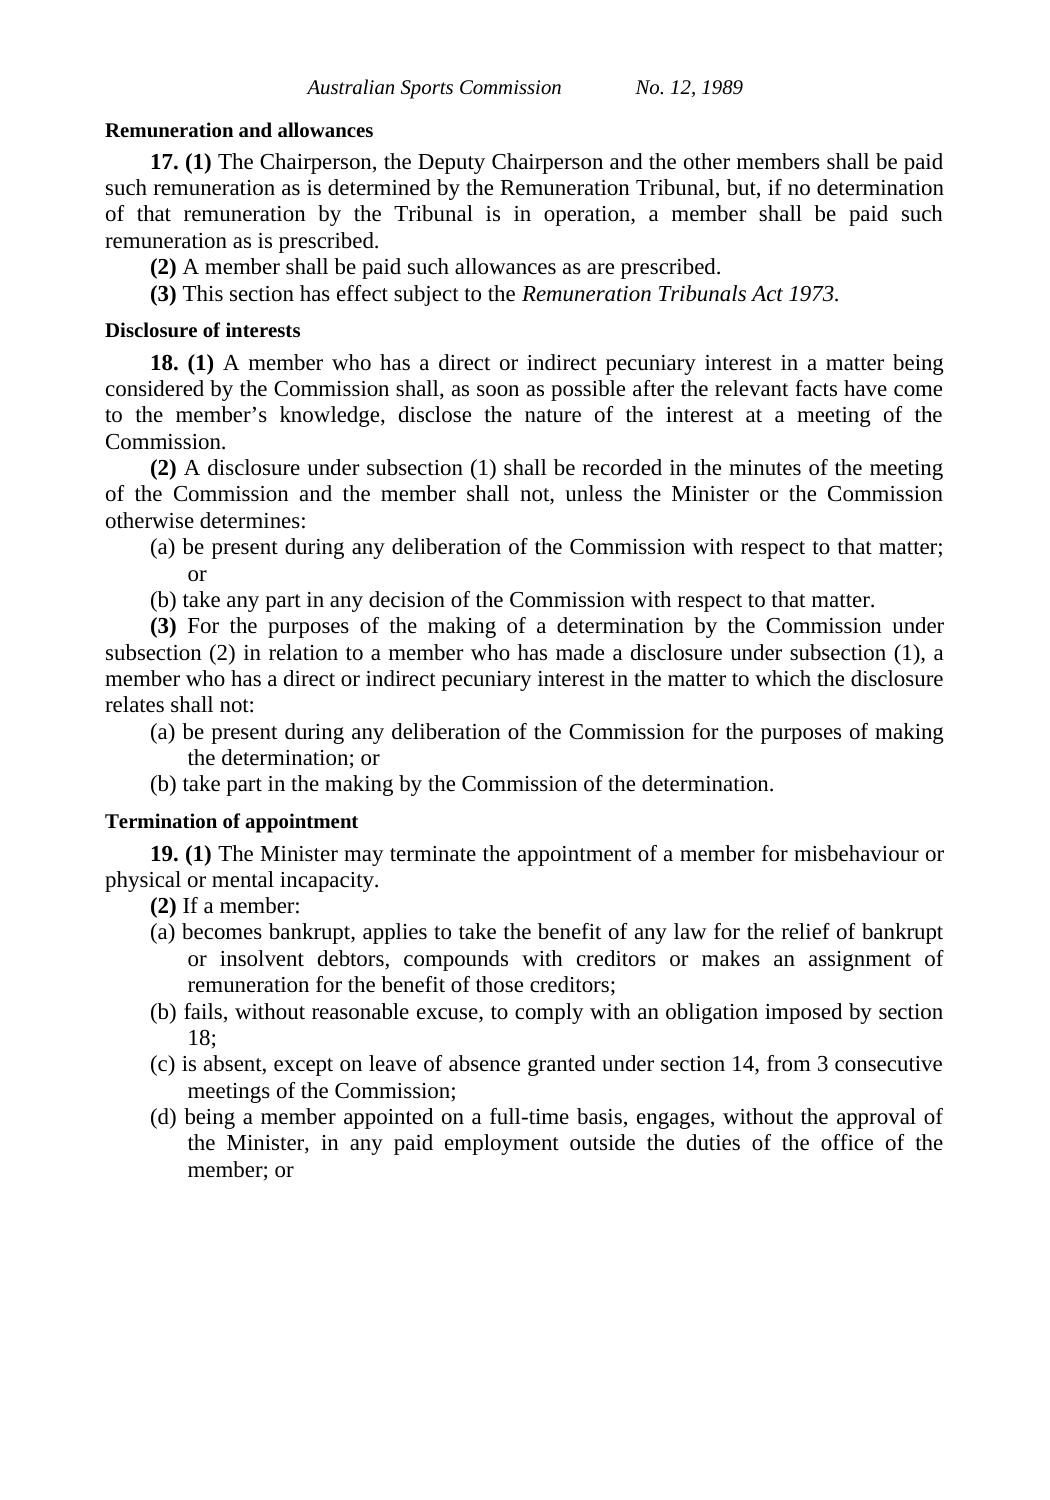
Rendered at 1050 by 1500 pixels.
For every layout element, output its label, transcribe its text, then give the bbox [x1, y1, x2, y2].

text (b) take part in the making by the Commission of the determination. [150, 770, 945, 797]
text (b) take any part in any decision of the Commission with respect to that matter. [150, 586, 945, 612]
text (a) be present during any deliberation of the Commission for the purposes of making the determination; or [150, 718, 945, 770]
text 19. (1) The Minister may terminate the appointment of a member for misbehaviour or physical or mental incapacity. [105, 839, 945, 892]
text (2) A disclosure under subsection (1) shall be recorded in the minutes of the meeting of the Commission and the member shall not, unless the Minister or the Commission otherwise determines: [105, 454, 945, 533]
text (2) If a member: [105, 892, 945, 919]
text (3) This section has effect subject to the Remuneration Tribunals Act 1973. [105, 279, 945, 306]
text (d) being a member appointed on a full-time basis, engages, without the approval of the Minister, in any paid employment outside the duties of the office of the member; or [150, 1103, 945, 1182]
text (c) is absent, except on leave of absence granted under section 14, from 3 consecutive meetings of the Commission; [150, 1050, 945, 1103]
text (a) becomes bankrupt, applies to take the benefit of any law for the relief of bankrupt or insolvent debtors, compounds with creditors or makes an assignment of remuneration for the benefit of those creditors; [150, 919, 945, 998]
text Disclosure of interests [105, 318, 945, 342]
text (2) A member shall be paid such allowances as are prescribed. [105, 253, 945, 279]
text 18. (1) A member who has a direct or indirect pecuniary interest in a matter being considered by the Commission shall, as soon as possible after the relevant facts have come to the member’s knowledge, disclose the nature of the interest at a meeting of the Commission. [105, 349, 945, 454]
text 17. (1) The Chairperson, the Deputy Chairperson and the other members shall be paid such remuneration as is determined by the Remuneration Tribunal, but, if no determination of that remuneration by the Tribunal is in operation, a member shall be paid such remuneration as is prescribed. [105, 148, 945, 253]
text (a) be present during any deliberation of the Commission with respect to that matter; or [150, 533, 945, 586]
text (b) fails, without reasonable excuse, to comply with an obligation imposed by section 18; [150, 998, 945, 1050]
text (3) For the purposes of the making of a determination by the Commission under subsection (2) in relation to a member who has made a disclosure under subsection (1), a member who has a direct or indirect pecuniary interest in the matter to which the disclosure relates shall not: [105, 612, 945, 718]
text Remuneration and allowances [105, 117, 945, 142]
text Termination of appointment [105, 809, 945, 833]
